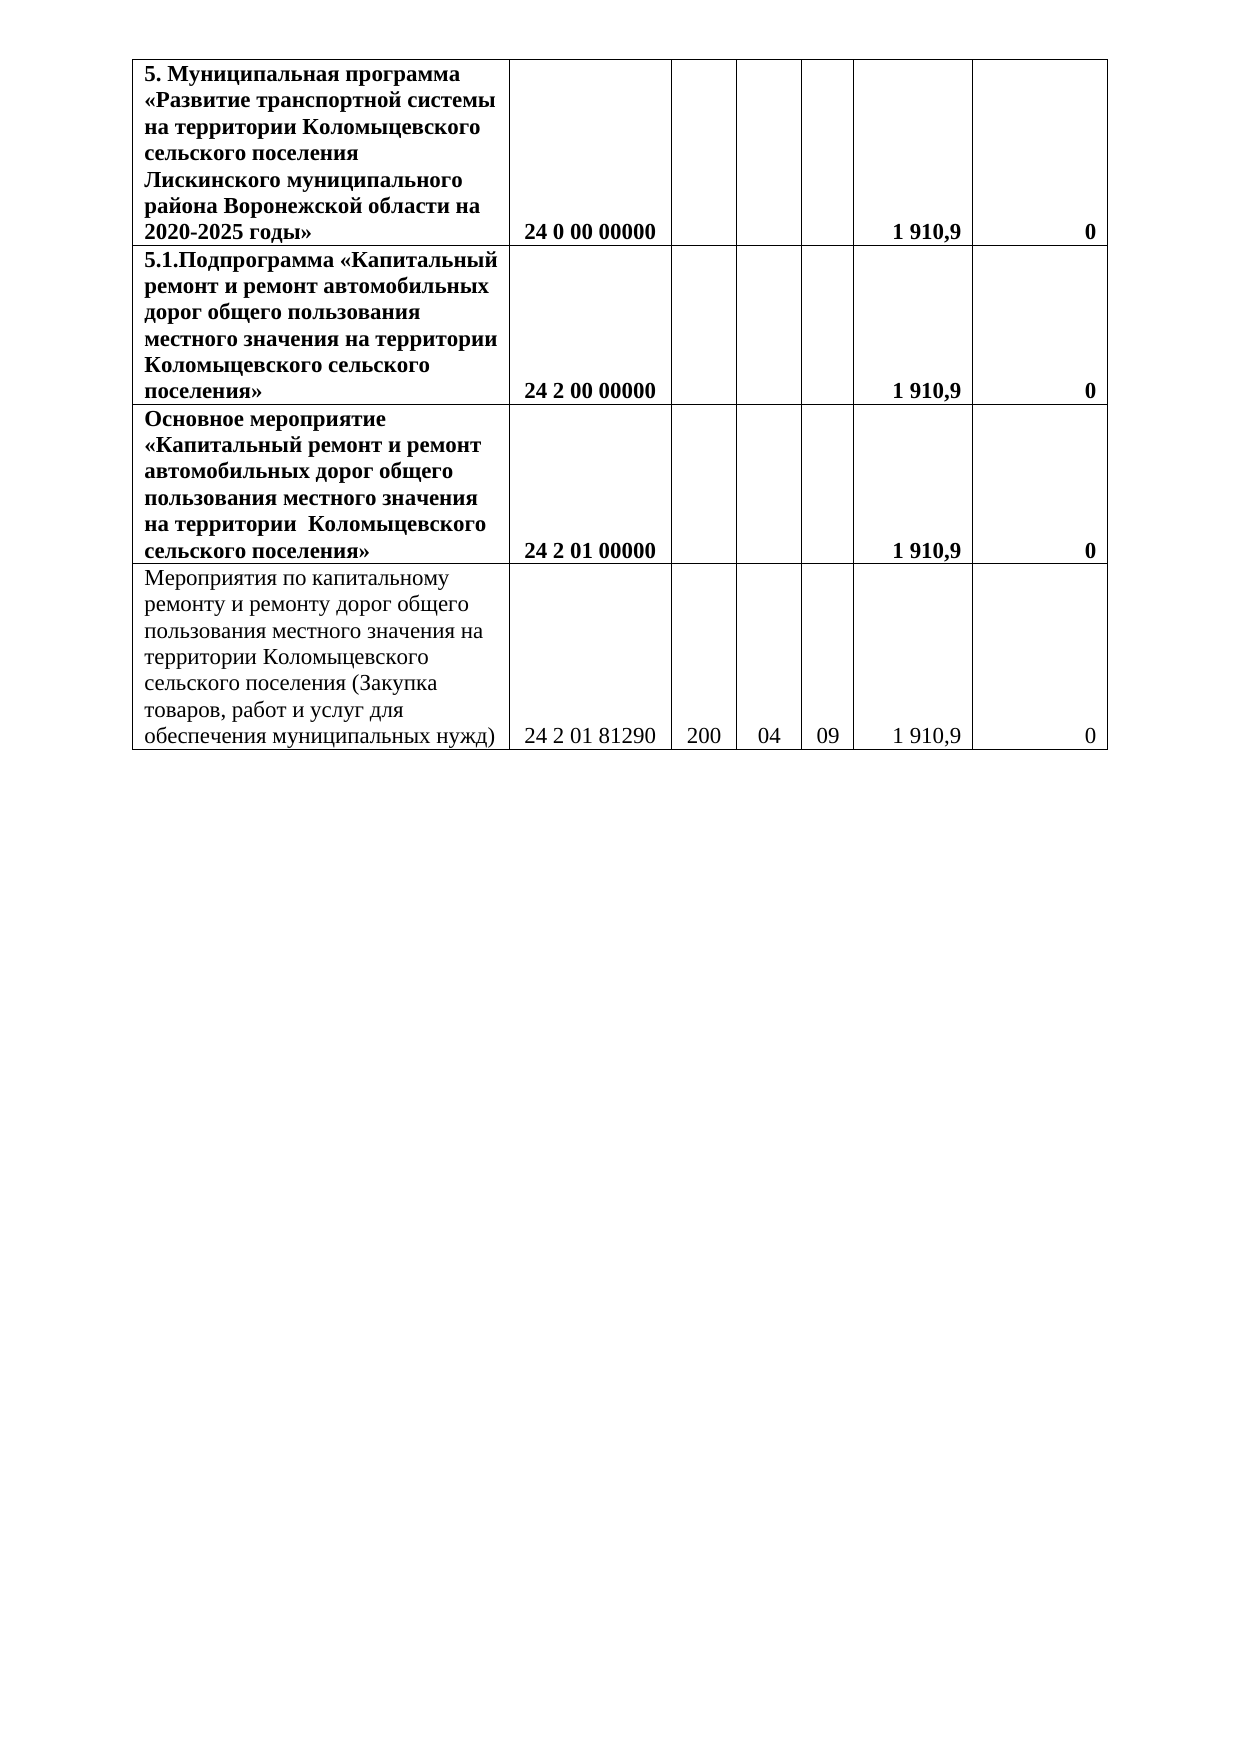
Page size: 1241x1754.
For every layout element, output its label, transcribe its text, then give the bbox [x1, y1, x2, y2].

table_cell 09 [802, 564, 853, 748]
table_cell [737, 246, 801, 404]
table_cell 1 910,9 [854, 564, 972, 748]
table_cell [802, 60, 853, 245]
table_cell 0 [973, 60, 1107, 245]
table_cell 0 [973, 405, 1107, 563]
table_cell 5.1.Подпрограмма «Капитальный ремонт и ремонт автомобильных дорог общего пользования местного значения на территории Коломыцевского сельского поселения» [133, 246, 509, 404]
table_cell 1 910,9 [854, 246, 972, 404]
table_cell 0 [973, 246, 1107, 404]
table_cell 1 910,9 [854, 405, 972, 563]
table_cell Основное мероприятие «Капитальный ремонт и ремонт автомобильных дорог общего пользования местного значения на территории Коломыцевского сельского поселения» [133, 405, 509, 563]
table_cell 04 [737, 564, 801, 748]
table_cell Мероприятия по капитальному ремонту и ремонту дорог общего пользования местного значения на территории Коломыцевского сельского поселения (Закупка товаров, работ и услуг для обеспечения муниципальных нужд) [133, 564, 509, 748]
table_cell 0 [973, 564, 1107, 748]
table_cell [737, 405, 801, 563]
table_cell 24 2 00 00000 [510, 246, 671, 404]
table_cell 200 [672, 564, 736, 748]
table_cell [672, 246, 736, 404]
table_cell 24 2 01 00000 [510, 405, 671, 563]
table_cell [672, 60, 736, 245]
table_cell [802, 405, 853, 563]
table_cell 24 2 01 81290 [510, 564, 671, 748]
table_cell [737, 60, 801, 245]
table_cell 24 0 00 00000 [510, 60, 671, 245]
table_cell 5. Муниципальная программа «Развитие транспортной системы на территории Коломыцевского сельского поселения Лискинского муниципального района Воронежской области на 2020-2025 годы» [133, 60, 509, 245]
table_cell [672, 405, 736, 563]
table_cell [802, 246, 853, 404]
table_cell 1 910,9 [854, 60, 972, 245]
